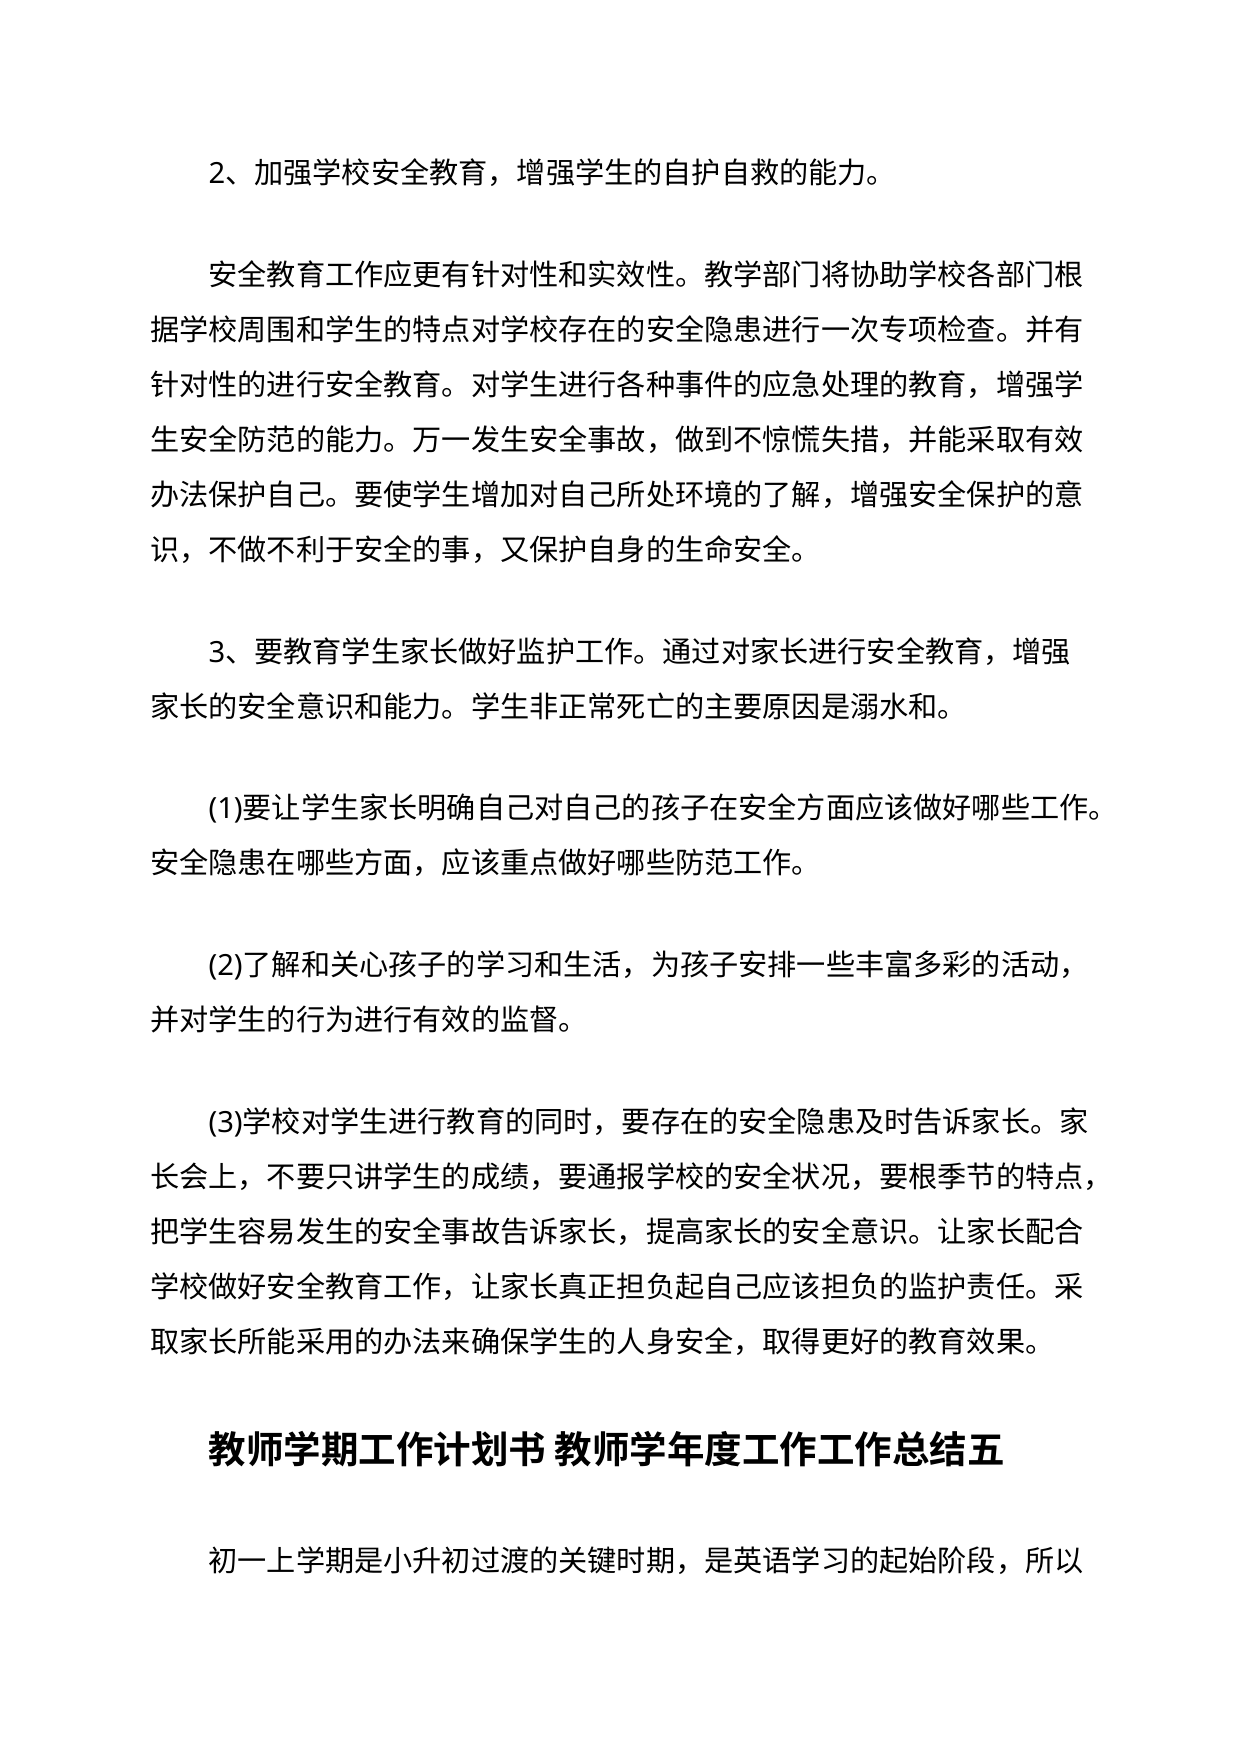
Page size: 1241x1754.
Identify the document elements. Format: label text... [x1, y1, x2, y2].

text (3)学校对学生进行教育的同时，要存在的安全隐患及时告诉家长。家长会上，不要只讲学生的成绩，要通报学校的安全状况，要根季节的特点，把学生容易发生的安全事故告诉家长，提高家长的安全意识。让家长配合学校做好安全教育工作，让家长真正担负起自己应该担负的监护责任。采取家长所能采用的办法来确保学生的人身安全，取得更好的教育效果。 [150, 1098, 1090, 1361]
text 2、加强学校安全教育，增强学生的自护自救的能力。 [150, 150, 1090, 192]
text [150, 1537, 1090, 1580]
text (2)了解和关心孩子的学习和生活，为孩子安排一些丰富多彩的活动，并对学生的行为进行有效的监督。 [150, 942, 1090, 1039]
text (1)要让学生家长明确自己对自己的孩子在安全方面应该做好哪些工作。安全隐患在哪些方面，应该重点做好哪些防范工作。 [150, 785, 1090, 882]
text 3、要教育学生家长做好监护工作。通过对家长进行安全教育，增强家长的安全意识和能力。学生非正常死亡的主要原因是溺水和。 [150, 628, 1090, 726]
text 安全教育工作应更有针对性和实效性。教学部门将协助学校各部门根据学校周围和学生的特点对学校存在的安全隐患进行一次专项检查。并有针对性的进行安全教育。对学生进行各种事件的应急处理的教育，增强学生安全防范的能力。万一发生安全事故，做到不惊慌失措，并能采取有效办法保护自己。要使学生增加对自己所处环境的了解，增强安全保护的意识，不做不利于安全的事，又保护自身的生命安全。 [150, 252, 1090, 569]
text 教师学期工作计划书 教师学年度工作工作总结五 [150, 1420, 1090, 1474]
